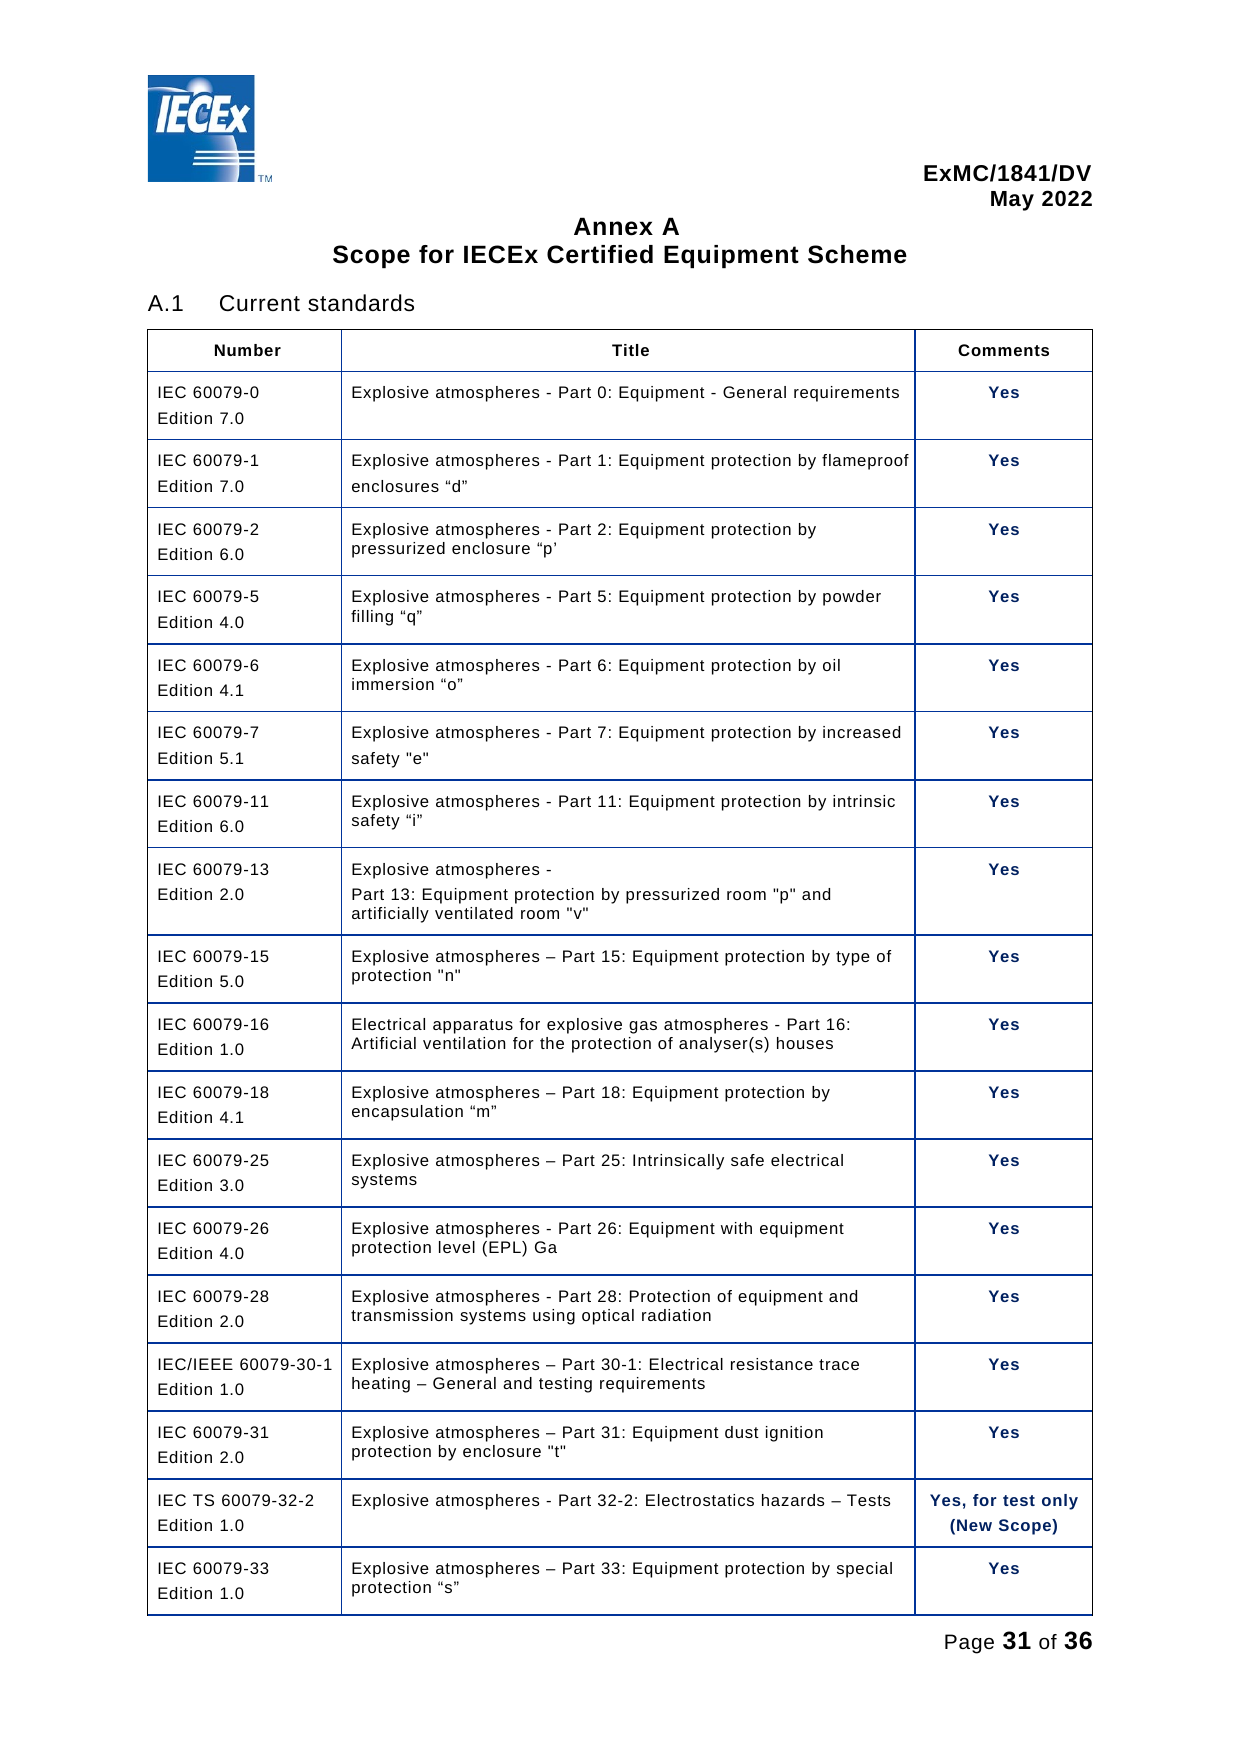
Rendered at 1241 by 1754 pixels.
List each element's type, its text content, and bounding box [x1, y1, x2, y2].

table_cell Explosive atmospheres - Part 7: Equipment protection by increased safety "e" [342, 712, 914, 779]
table_cell IEC 60079-25 Edition 3.0 [148, 1140, 341, 1206]
table_cell Yes [916, 1208, 1092, 1274]
table_cell Yes [916, 1072, 1092, 1138]
table_cell IEC 60079-11 Edition 6.0 [148, 781, 341, 847]
table_cell IEC 60079-16 Edition 1.0 [148, 1004, 341, 1070]
table_cell IEC 60079-0 Edition 7.0 [148, 372, 341, 439]
table_cell IEC 60079-6 Edition 4.1 [148, 645, 341, 711]
table_cell Explosive atmospheres – Part 31: Equipment dust ignition protection by enclosure "t" [342, 1412, 914, 1478]
table_cell Explosive atmospheres - Part 6: Equipment protection by oil immersion “o” [342, 645, 914, 711]
table_cell Explosive atmospheres - Part 26: Equipment with equipment protection level (EPL) Ga [342, 1208, 914, 1274]
table_cell Yes [916, 1140, 1092, 1206]
table_cell Explosive atmospheres - Part 5: Equipment protection by powder filling “q” [342, 576, 914, 643]
table_cell Yes [916, 781, 1092, 847]
table_cell Yes [916, 440, 1092, 507]
table_cell Explosive atmospheres – Part 30-1: Electrical resistance trace heating – General and testing requirements [342, 1344, 914, 1410]
table_cell IEC 60079-2 Edition 6.0 [148, 508, 341, 575]
table_cell Explosive atmospheres – Part 33: Equipment protection by special protection “s” [342, 1548, 914, 1614]
table_cell Explosive atmospheres - Part 1: Equipment protection by flameproof enclosures “d” [342, 440, 914, 507]
table_cell Yes [916, 576, 1092, 643]
table_header Title [342, 330, 914, 371]
table_cell IEC TS 60079-32-2 Edition 1.0 [148, 1480, 341, 1546]
table_cell Yes [916, 1276, 1092, 1342]
table_cell Yes [916, 508, 1092, 575]
table_header Comments [916, 330, 1092, 371]
table_cell Explosive atmospheres - Part 2: Equipment protection by pressurized enclosure “p’ [342, 508, 914, 575]
table_cell IEC 60079-33 Edition 1.0 [148, 1548, 341, 1614]
table_cell Explosive atmospheres - Part 0: Equipment - General requirements [342, 372, 914, 439]
table_cell Yes [916, 372, 1092, 439]
table_cell Explosive atmospheres - Part 11: Equipment protection by intrinsic safety “i” [342, 781, 914, 847]
table_cell Yes [916, 645, 1092, 711]
table_cell IEC 60079-15 Edition 5.0 [148, 936, 341, 1002]
table_cell Yes [916, 1412, 1092, 1478]
table_cell IEC 60079-18 Edition 4.1 [148, 1072, 341, 1138]
table_cell Explosive atmospheres – Part 25: Intrinsically safe electrical systems [342, 1140, 914, 1206]
table_cell IEC 60079-13 Edition 2.0 [148, 848, 341, 934]
table_cell Yes [916, 848, 1092, 934]
table_cell IEC 60079-31 Edition 2.0 [148, 1412, 341, 1478]
table_cell IEC 60079-1 Edition 7.0 [148, 440, 341, 507]
table_cell Yes [916, 712, 1092, 779]
table_cell Yes [916, 1344, 1092, 1410]
table_cell IEC 60079-26 Edition 4.0 [148, 1208, 341, 1274]
table_cell Yes [916, 936, 1092, 1002]
table_cell IEC 60079-7 Edition 5.1 [148, 712, 341, 779]
title Scope for IECEx Certified Equipment Scheme [148, 211, 1092, 269]
subtitle Current standards [148, 290, 1092, 316]
table_header Number [148, 330, 341, 371]
table_cell Explosive atmospheres - Part 32-2: Electrostatics hazards – Tests [342, 1480, 914, 1546]
table_cell Yes [916, 1548, 1092, 1614]
table_cell Yes, for test only (New Scope) [916, 1480, 1092, 1546]
table_cell Explosive atmospheres - Part 28: Protection of equipment and transmission systems using optical radiation [342, 1276, 914, 1342]
table_cell Explosive atmospheres - Part 13: Equipment protection by pressurized room "p" and artificially ventilated room "v" [342, 848, 914, 934]
table_cell Explosive atmospheres – Part 15: Equipment protection by type of protection "n" [342, 936, 914, 1002]
picture [147, 75, 272, 182]
table_cell IEC 60079-5 Edition 4.0 [148, 576, 341, 643]
table_cell IEC/IEEE 60079-30-1 Edition 1.0 [148, 1344, 341, 1410]
table_cell Explosive atmospheres – Part 18: Equipment protection by encapsulation “m” [342, 1072, 914, 1138]
table_cell IEC 60079-28 Edition 2.0 [148, 1276, 341, 1342]
table_cell Electrical apparatus for explosive gas atmospheres - Part 16: Artificial ventilation for the protection of analyser(s) houses [342, 1004, 914, 1070]
table_cell Yes [916, 1004, 1092, 1070]
